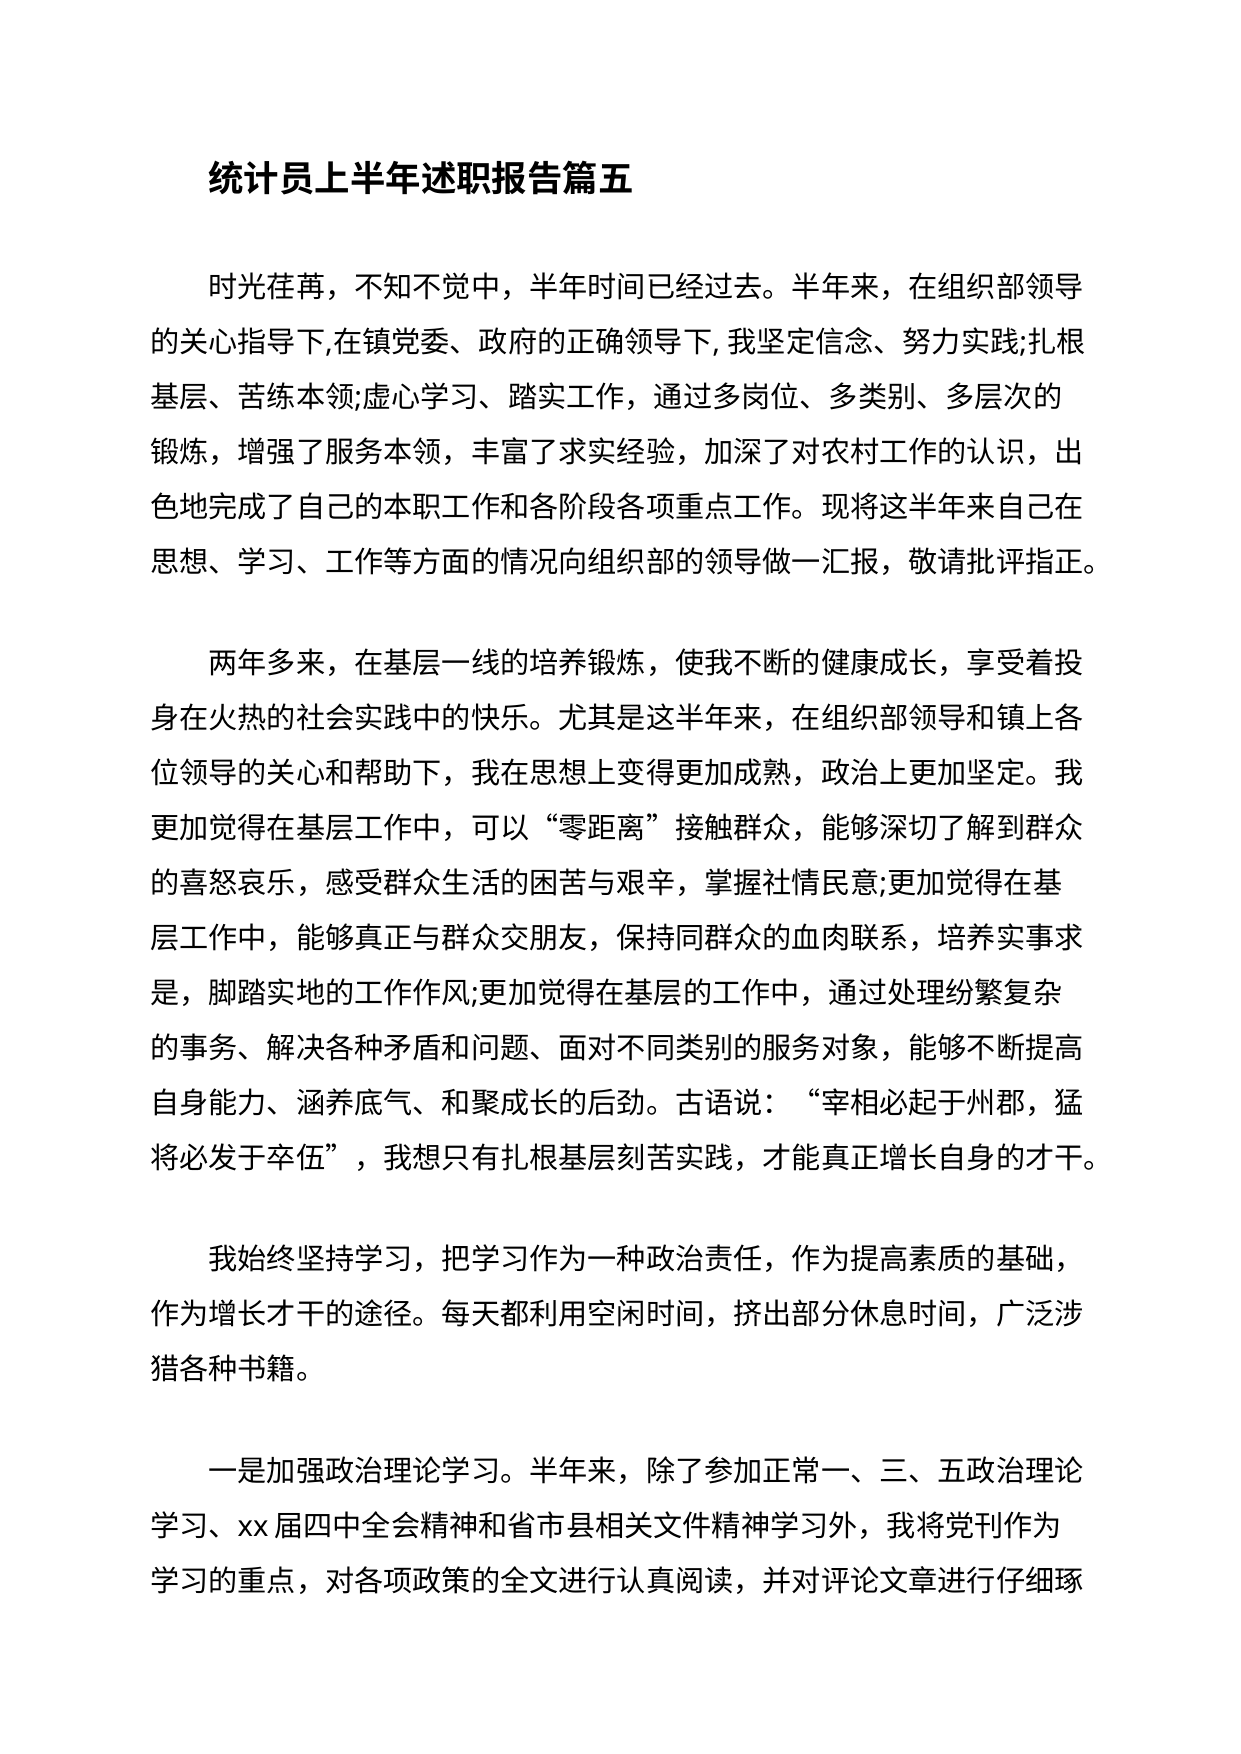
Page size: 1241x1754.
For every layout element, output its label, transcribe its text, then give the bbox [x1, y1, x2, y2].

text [150, 1447, 1090, 1600]
text 时光荏苒，不知不觉中，半年时间已经过去。半年来，在组织部领导的关心指导下,在镇党委、政府的正确领导下, 我坚定信念、努力实践;扎根基层、苦练本领;虚心学习、踏实工作，通过多岗位、多类别、多层次的锻炼，增强了服务本领，丰富了求实经验，加深了对农村工作的认识，出色地完成了自己的本职工作和各阶段各项重点工作。现将这半年来自己在思想、学习、工作等方面的情况向组织部的领导做一汇报，敬请批评指正。 [150, 263, 1090, 580]
text 两年多来，在基层一线的培养锻炼，使我不断的健康成长，享受着投身在火热的社会实践中的快乐。尤其是这半年来，在组织部领导和镇上各位领导的关心和帮助下，我在思想上变得更加成熟，政治上更加坚定。我更加觉得在基层工作中，可以“零距离”接触群众，能够深切了解到群众的喜怒哀乐，感受群众生活的困苦与艰辛，掌握社情民意;更加觉得在基层工作中，能够真正与群众交朋友，保持同群众的血肉联系，培养实事求是，脚踏实地的工作作风;更加觉得在基层的工作中，通过处理纷繁复杂的事务、解决各种矛盾和问题、面对不同类别的服务对象，能够不断提高自身能力、涵养底气、和聚成长的后劲。古语说：“宰相必起于州郡，猛将必发于卒伍”，我想只有扎根基层刻苦实践，才能真正增长自身的才干。 [150, 640, 1090, 1176]
text 我始终坚持学习，把学习作为一种政治责任，作为提高素质的基础，作为增长才干的途径。每天都利用空闲时间，挤出部分休息时间，广泛涉猎各种书籍。 [150, 1236, 1090, 1388]
text 统计员上半年述职报告篇五 [150, 150, 1090, 201]
